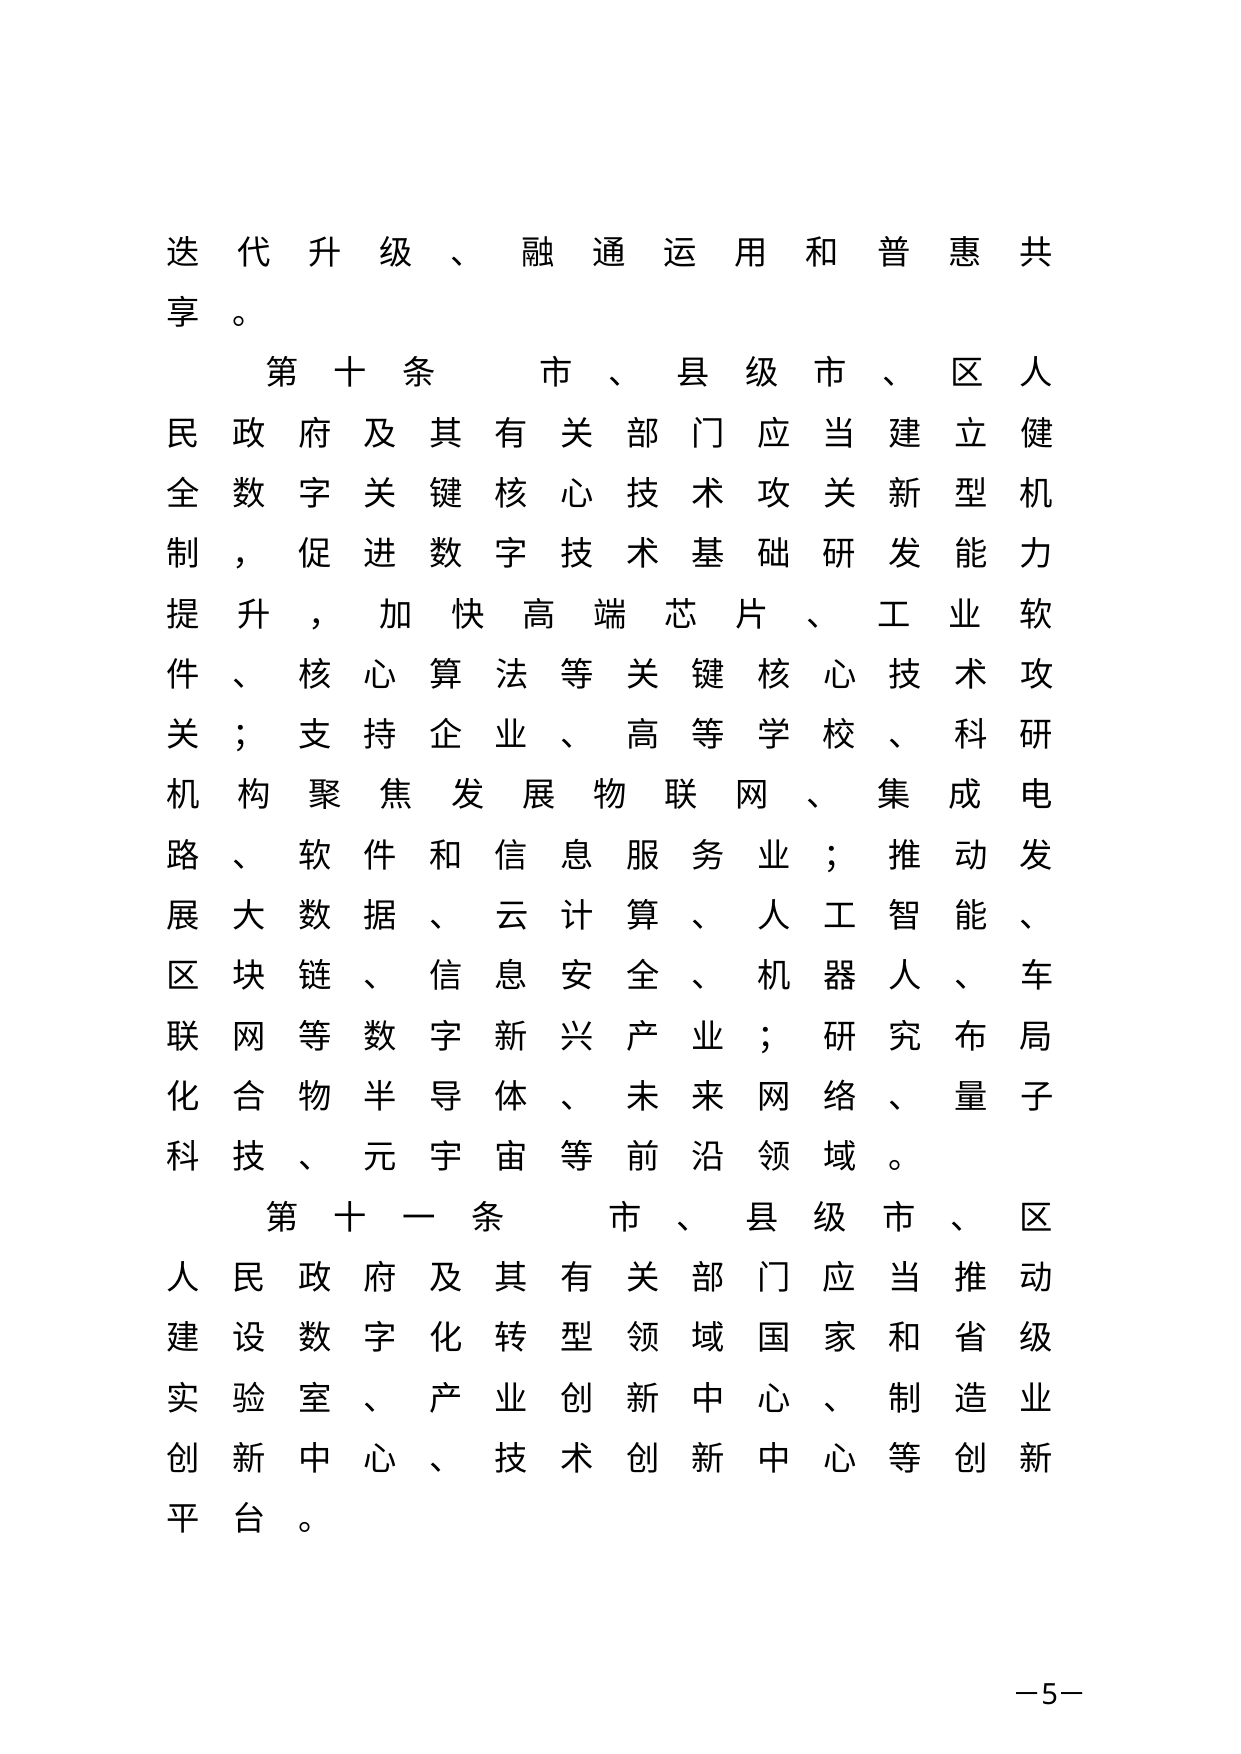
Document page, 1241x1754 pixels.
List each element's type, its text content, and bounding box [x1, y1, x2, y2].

text 第十条 市、县级市、区人民政府及其有关部门应当建立健全数字关键核心技术攻关新型机制，促进数字技术基础研发能力提升，加快高端芯片、工业软件、核心算法等关键核心技术攻关；支持企业、高等学校、科研机构聚焦发展物联网、集成电路、软件和信息服务业；推动发展大数据、云计算、人工智能、区块链、信息安全、机器人、车联网等数字新兴产业；研究布局化合物半导体、未来网络、量子科技、元宇宙等前沿领域。 [167, 340, 1085, 1184]
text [167, 219, 1085, 340]
text 第十一条 市、县级市、区人民政府及其有关部门应当推动建设数字化转型领域国家和省级实验室、产业创新中心、制造业创新中心、技术创新中心等创新平台。 [167, 1184, 1085, 1546]
